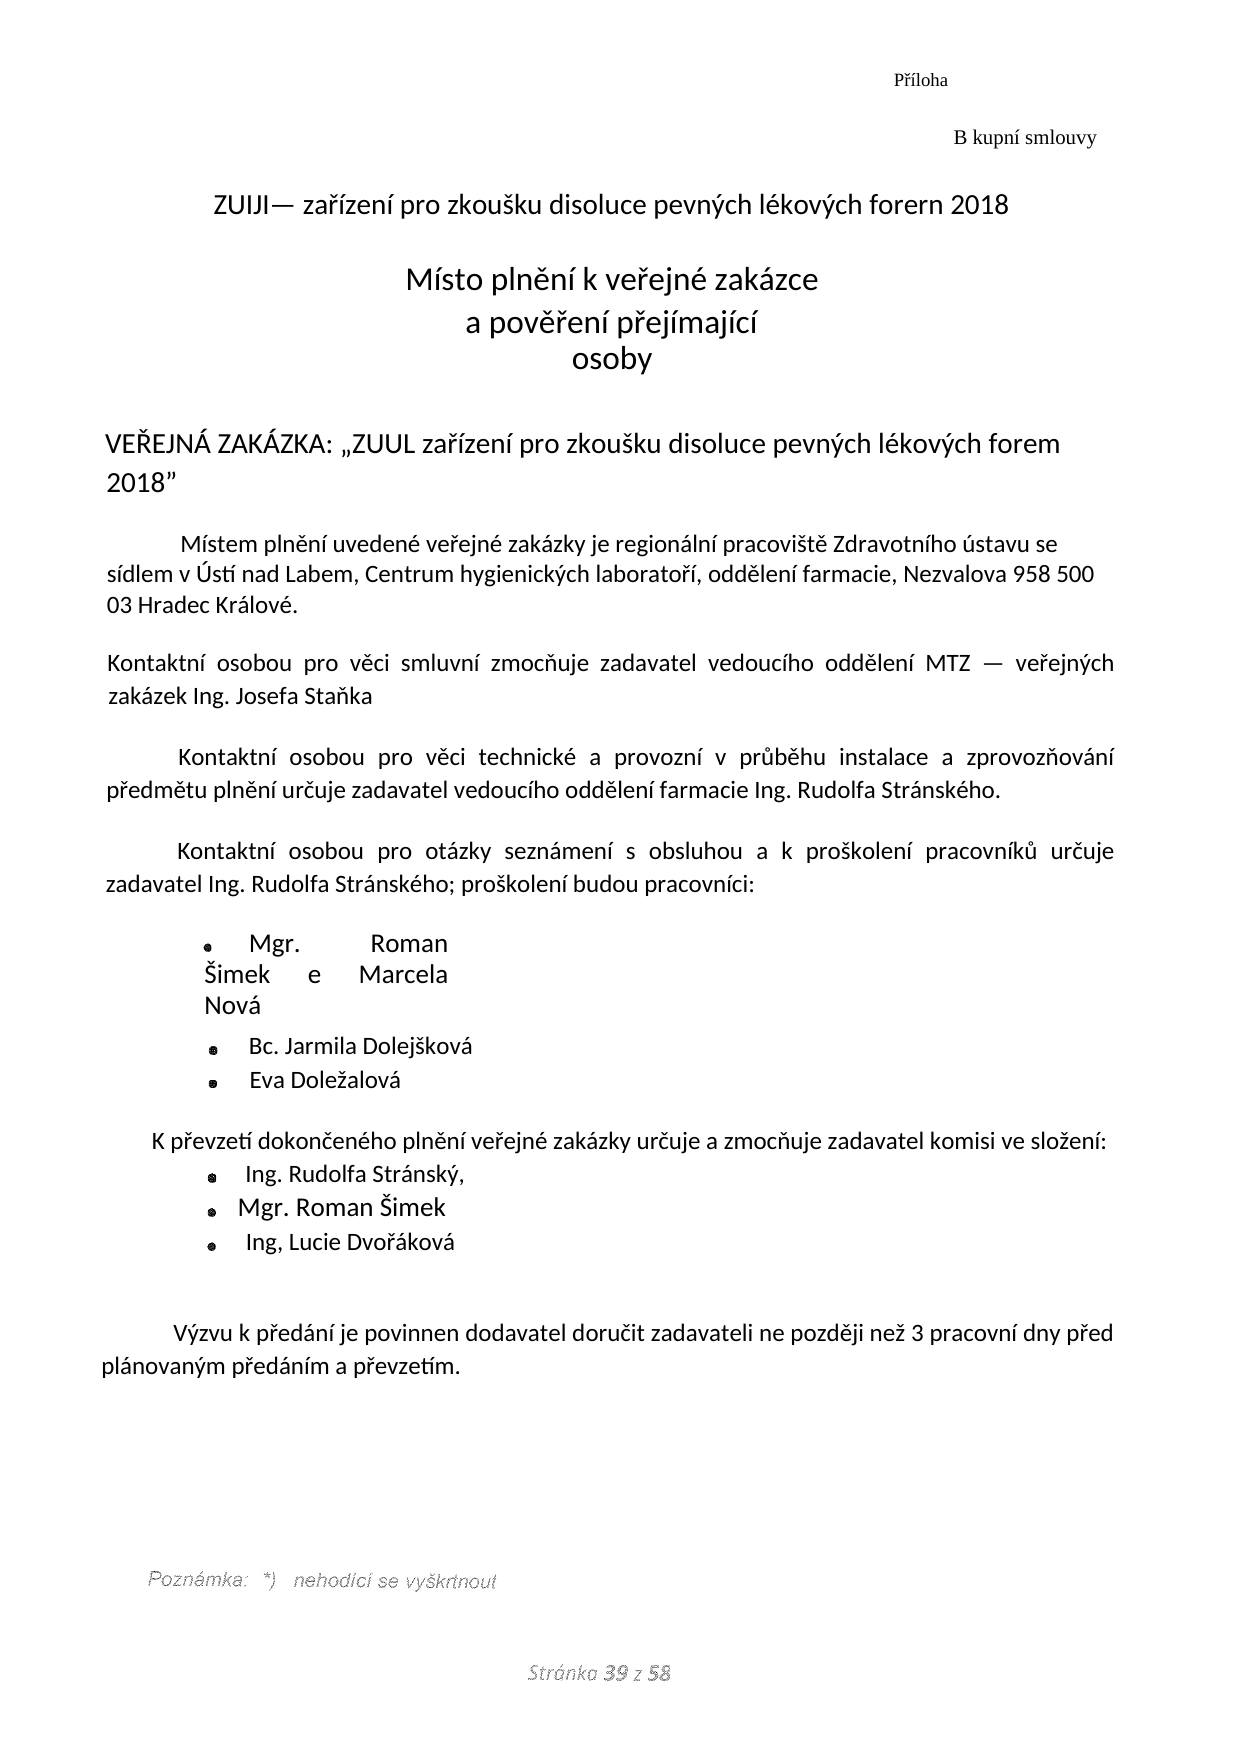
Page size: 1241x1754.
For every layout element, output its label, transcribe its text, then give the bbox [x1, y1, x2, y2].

picture [528, 1664, 670, 1681]
picture [207, 1173, 217, 1183]
text Mgr. Roman Šimek e Marcela Nová [203, 927, 448, 1021]
picture [203, 943, 212, 952]
text K převzetí dokončeného plnění veřejné zakázky určuje a zmocňuje zadavatel komisi ve složení: [101, 1125, 1108, 1156]
text a pověření přejímající osoby [433, 304, 789, 377]
text Mgr. Roman Šimek [101, 1192, 1116, 1223]
text ZUIJI— zařízení pro zkoušku disoluce pevných lékových forern 2018 [104, 186, 1119, 222]
text Bc. Jarmila Dolejšková [101, 1030, 1116, 1061]
text Místem plnění uvedené veřejné zakázky je regionální pracoviště Zdravotního ústavu se sídlem v Ústí nad Labem, Centrum hygienických laboratoří, oddělení farmacie, Nezvalova 958 500 03 Hradec Králové. [107, 528, 1116, 619]
text Eva Doležalová [101, 1064, 1116, 1094]
text Ing. Rudolfa Stránský, [101, 1158, 1116, 1189]
text Ing, Lucie Dvořáková [101, 1226, 1116, 1257]
text Kontaktní osobou pro otázky seznámení s obsluhou a k proškolení pracovníků určuje zadavatel Ing. Rudolfa Stránského; proškolení budou pracovníci: [106, 835, 1116, 898]
text Výzvu k předání je povinnen dodavatel doručit zadavateli ne později než 3 pracovní dny před plánovaným předáním a převzetím. [101, 1317, 1116, 1381]
text Kontaktní osobou pro věci technické a provozní v průběhu instalace a zprovozňování předmětu plnění určuje zadavatel vedoucího oddělení farmacie Ing. Rudolfa Stránského. [106, 741, 1116, 805]
picture [208, 1080, 217, 1088]
text VEŘEJNÁ ZAKÁZKA: „ZUUL zařízení pro zkoušku disoluce pevných lékových forem 2018” [105, 426, 1116, 500]
picture [148, 1571, 497, 1592]
picture [207, 1242, 216, 1251]
picture [207, 1208, 216, 1217]
text B kupní smlouvy [101, 124, 1097, 149]
text Kontaktní osobou pro věci smluvní zmocňuje zadavatel vedoucího oddělení MTZ — veřejných zakázek Ing. Josefa Staňka [107, 647, 1116, 711]
text Místo plnění k veřejné zakázce [104, 262, 1119, 298]
picture [208, 1046, 218, 1055]
